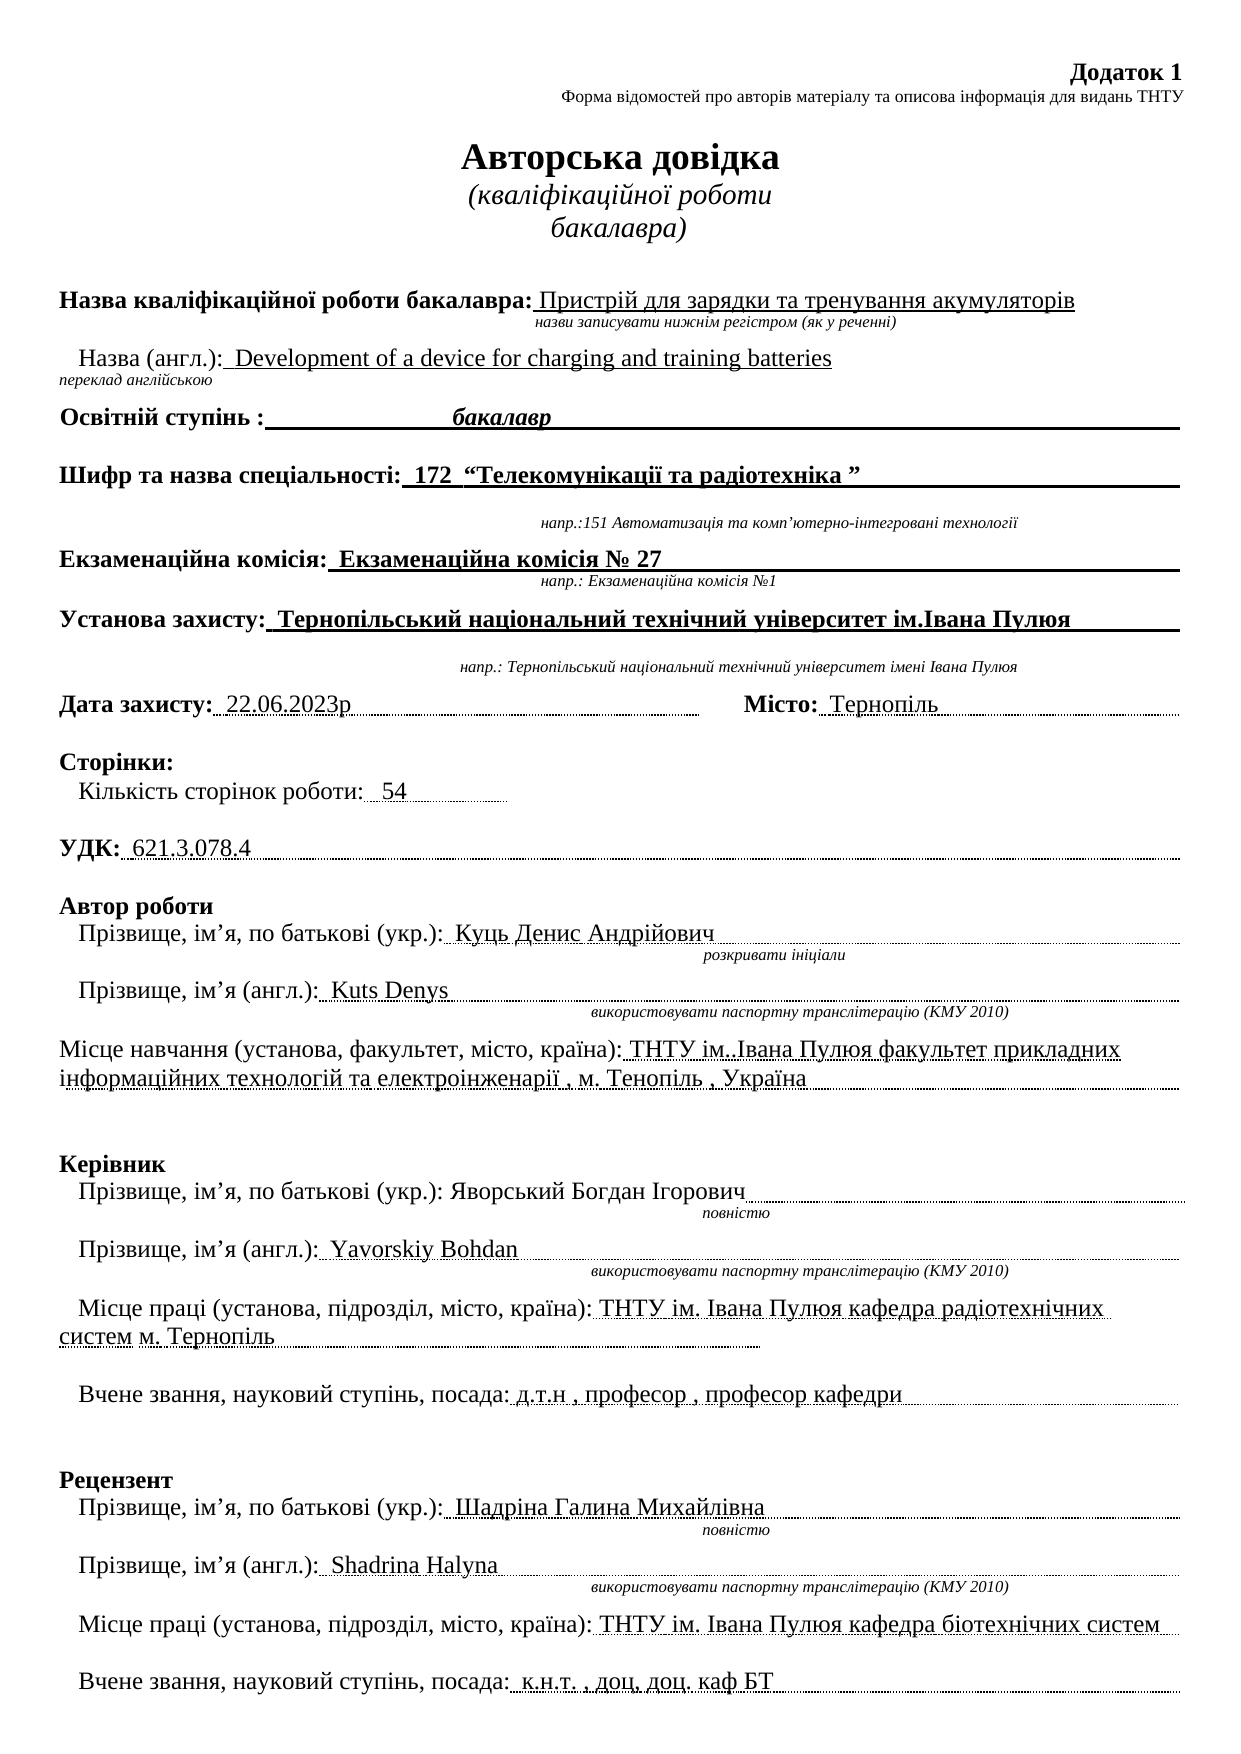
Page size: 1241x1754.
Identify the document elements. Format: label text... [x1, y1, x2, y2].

subtitle Установа захисту: Тернопільський національний технічний університет ім.Івана Пулюя [59, 604, 1196, 633]
text Прізвище, ім’я, по батькові (укр.): Яворський Богдан Ігорович [78, 1178, 1196, 1205]
text Місце праці (установа, підрозділ, місто, країна): ТНТУ ім. Івана Пулюя кафедра радіотехнічних систем м. Тернопіль [59, 1293, 1179, 1350]
subtitle Рецензент [59, 1466, 1196, 1494]
text Прізвище, ім’я (англ.): Yavorskiy Bohdan [78, 1236, 1196, 1263]
subtitle Екзаменаційна комісія: Екзаменаційна комісія № 27 [59, 546, 1196, 573]
text Прізвище, ім’я (англ.): Shadrina Halyna [78, 1551, 1196, 1578]
text Прізвище, ім’я, по батькові (укр.): Куць Денис Андрійович [78, 920, 1196, 947]
subtitle Шифр та назва спеціальності: 172 “Телекомунікації та радіотехніка ” [59, 460, 1196, 488]
text (кваліфікаційної роботи бакалавра) [395, 178, 845, 244]
text переклад англійською [59, 371, 1196, 389]
text повністю [395, 1521, 1079, 1538]
text напр.: Екзаменаційна комісія №1 [541, 573, 1196, 590]
text Кількість сторінок роботи: 54 [78, 776, 1196, 805]
text Назва кваліфікаційної роботи бакалавра: Пристрій для зарядки та тренування акумуляторів [59, 287, 1196, 314]
subtitle Додаток 1 [33, 57, 1182, 85]
text Назва (англ.): Development of a device for charging and training batteries [78, 344, 1196, 371]
text Місце навчання (установа, факультет, місто, країна): ТНТУ ім..Івана Пулюя факультет прикладних інформаційних технологій та електроінженарії , м. Тенопіль , Україна [59, 1034, 1180, 1092]
text напр.: Тернопільський національний технічний університет імені Івана Пулюя [460, 657, 1196, 676]
text Дата захисту: 22.06.2023р Місто: Тернопіль [59, 689, 1196, 718]
text Форма відомостей про авторів матеріалу та описова інформація для видань ТНТУ [561, 86, 1196, 106]
text Освітній ступінь : бакалавр [33, 402, 1180, 431]
text Прізвище, ім’я, по батькові (укр.): Шадріна Галина Михайлівна [78, 1494, 1196, 1521]
text напр.:151 Автоматизація та комп’ютерно-інтегровані технології [541, 513, 1196, 532]
text Вчене звання, науковий ступінь, посада: к.н.т. , доц, доц. каф БТ [78, 1666, 1196, 1695]
subtitle Сторінки: [59, 747, 1196, 776]
subtitle Автор роботи [59, 892, 1196, 920]
text назви записувати нижнім регістром (як у реченні) [535, 314, 1196, 331]
subtitle Керівник [59, 1150, 1196, 1178]
text повністю [395, 1205, 1079, 1222]
text Вчене звання, науковий ступінь, посада: д.т.н , професор , професор кафедри [78, 1379, 1196, 1407]
text використовувати паспортну транслітерацію (КМУ 2010) [591, 1578, 1196, 1596]
text розкривати ініціали [703, 947, 1196, 964]
text УДК: 621.3.078.4 [59, 833, 1196, 862]
text використовувати паспортну транслітерацію (КМУ 2010) [591, 1263, 1196, 1280]
text Прізвище, ім’я (англ.): Kuts Denys [78, 977, 1196, 1004]
title Авторська довідка [395, 135, 845, 178]
text використовувати паспортну транслітерацію (КМУ 2010) [591, 1004, 1196, 1021]
text Місце праці (установа, підрозділ, місто, країна): ТНТУ ім. Івана Пулюя кафедра біотехнічних систем [78, 1609, 1196, 1638]
